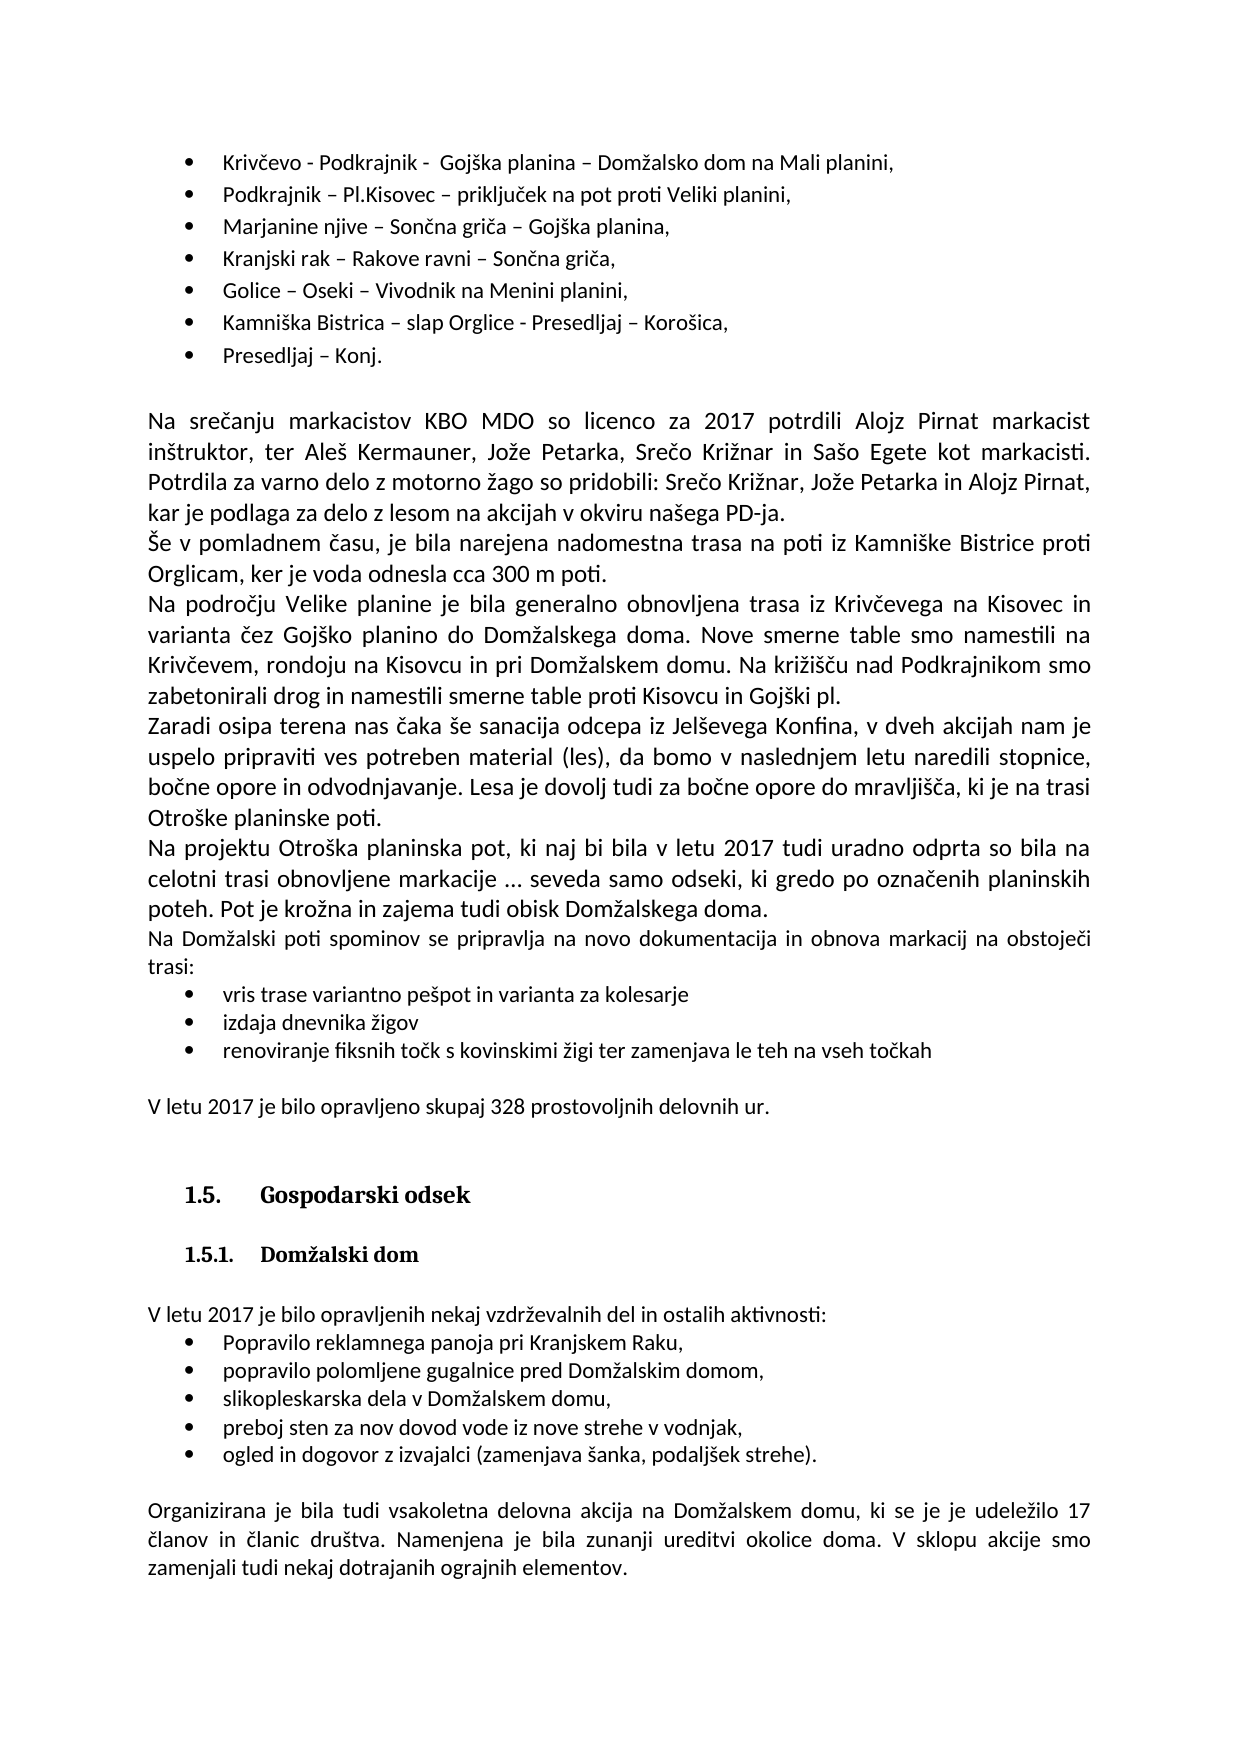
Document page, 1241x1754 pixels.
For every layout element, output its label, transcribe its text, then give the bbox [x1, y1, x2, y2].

list Popravilo reklamnega panoja pri Kranjskem Raku, [185, 1328, 1093, 1357]
list Kranjski rak – Rakove ravni – Sončna griča, [185, 244, 1093, 272]
text V letu 2017 je bilo opravljeno skupaj 328 prostovoljnih delovnih ur. [148, 1092, 1093, 1120]
list Marjanine njive – Sončna griča – Gojška planina, [185, 212, 1093, 240]
text Na srečanju markacistov KBO MDO so licenco za 2017 potrdili Alojz Pirnat markacist inštruktor, ter Aleš Kermauner, Jože Petarka, Srečo Križnar in Sašo Egete kot markacisti. Potrdila za varno delo z motorno žago so pridobili: Srečo Križnar, Jože Petarka in Alojz Pirnat, kar je podlaga za delo z lesom na akcijah v okviru našega PD-ja. [148, 405, 1093, 527]
list Gospodarski odsek [185, 1181, 1093, 1209]
list Podkrajnik – Pl.Kisovec – priključek na pot proti Veliki planini, [185, 180, 1093, 208]
list vris trase variantno pešpot in varianta za kolesarje [185, 980, 1093, 1008]
text Še v pomladnem času, je bila narejena nadomestna trasa na poti iz Kamniške Bistrice proti Orglicam, ker je voda odnesla cca 300 m poti. [148, 527, 1093, 588]
text Na področju Velike planine je bila generalno obnovljena trasa iz Krivčevega na Kisovec in varianta čez Gojško planino do Domžalskega doma. Nove smerne table smo namestili na Krivčevem, rondoju na Kisovcu in pri Domžalskem domu. Na križišču nad Podkrajnikom smo zabetonirali drog in namestili smerne table proti Kisovcu in Gojški pl. [148, 588, 1093, 710]
text V letu 2017 je bilo opravljenih nekaj vzdrževalnih del in ostalih aktivnosti: [148, 1301, 1093, 1328]
list Kamniška Bistrica – slap Orglice - Presedljaj – Korošica, [185, 308, 1093, 337]
list popravilo polomljene gugalnice pred Domžalskim domom, [185, 1357, 1093, 1384]
list izdaja dnevnika žigov [185, 1008, 1093, 1036]
text Na projektu Otroška planinska pot, ki naj bi bila v letu 2017 tudi uradno odprta so bila na celotni trasi obnovljene markacije … seveda samo odseki, ki gredo po označenih planinskih poteh. Pot je krožna in zajema tudi obisk Domžalskega doma. [148, 832, 1093, 924]
list Presedljaj – Konj. [185, 341, 1093, 369]
list Krivčevo - Podkrajnik - Gojška planina – Domžalsko dom na Mali planini, [185, 148, 1093, 176]
text Zaradi osipa terena nas čaka še sanacija odcepa iz Jelševega Konfina, v dveh akcijah nam je uspelo pripraviti ves potreben material (les), da bomo v naslednjem letu naredili stopnice, bočne opore in odvodnjavanje. Lesa je dovolj tudi za bočne opore do mravljišča, ki je na trasi Otroške planinske poti. [148, 710, 1093, 832]
text Na Domžalski poti spominov se pripravlja na novo dokumentacija in obnova markacij na obstoječi trasi: [148, 924, 1093, 980]
list renoviranje fiksnih točk s kovinskimi žigi ter zamenjava le teh na vseh točkah [185, 1036, 1093, 1064]
list slikopleskarska dela v Domžalskem domu, [185, 1384, 1093, 1413]
list Golice – Oseki – Vivodnik na Menini planini, [185, 276, 1093, 304]
list ogled in dogovor z izvajalci (zamenjava šanka, podaljšek strehe). [185, 1441, 1093, 1469]
text Organizirana je bila tudi vsakoletna delovna akcija na Domžalskem domu, ki se je je udeležilo 17 članov in članic društva. Namenjena je bila zunanji ureditvi okolice doma. V sklopu akcije smo zamenjali tudi nekaj dotrajanih ograjnih elementov. [148, 1497, 1093, 1581]
list Domžalski dom [185, 1242, 1093, 1269]
list preboj sten za nov dovod vode iz nove strehe v vodnjak, [185, 1413, 1093, 1441]
